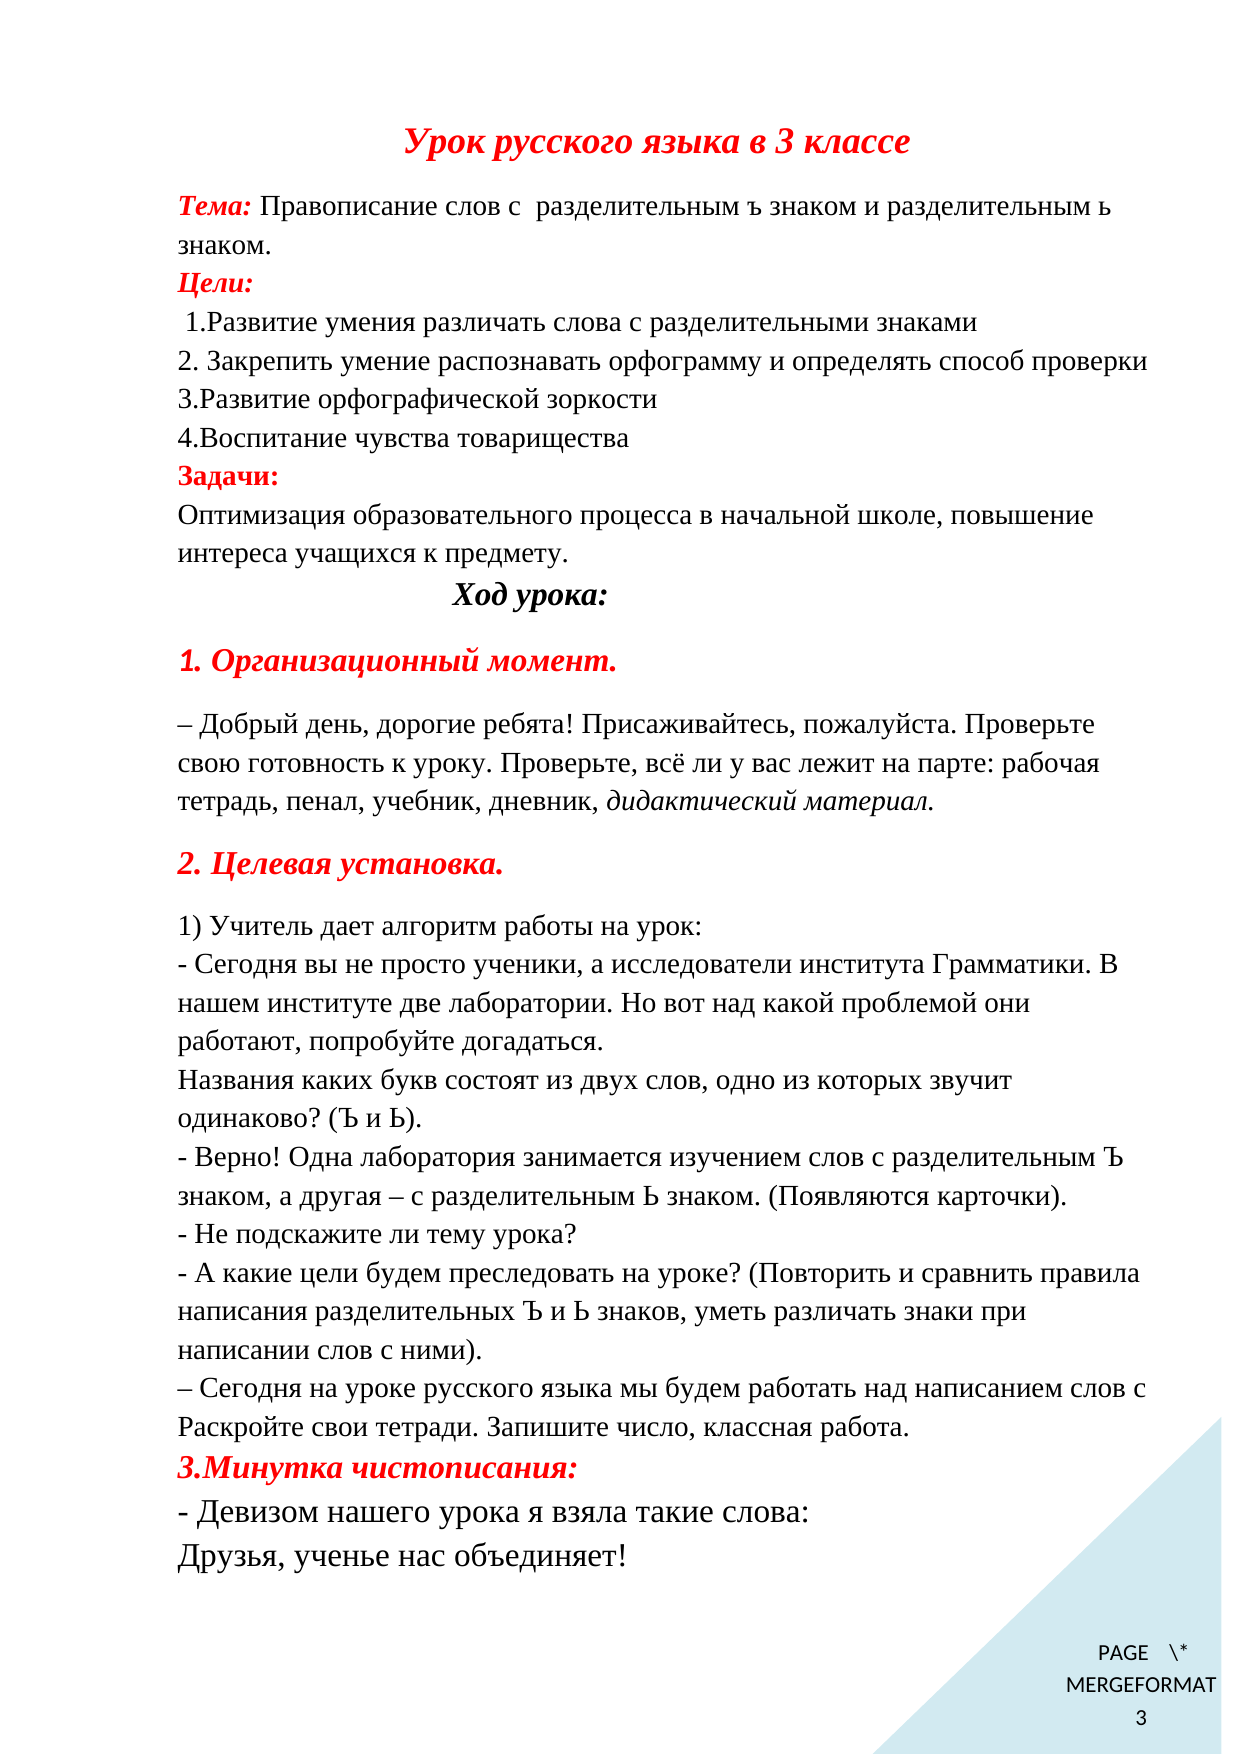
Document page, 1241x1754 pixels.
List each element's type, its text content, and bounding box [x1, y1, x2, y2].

text Друзья, ученье нас объединяет! [177, 1536, 1152, 1574]
text - Девизом нашего урока я взяла такие слова: [177, 1491, 1152, 1530]
text 3.Развитие орфографической зоркости [177, 381, 1152, 415]
text Цели: [177, 266, 1152, 299]
text Тема: Правописание слов с разделительным ъ знаком и разделительным ь знаком. [177, 188, 1152, 261]
text 4.Воспитание чувства товарищества [177, 420, 1152, 453]
text 1) Учитель дает алгоритм работы на урок: [177, 908, 1152, 941]
text 2. Целевая установка. [177, 843, 1152, 881]
text - Не подскажите ли тему урока? [177, 1216, 1152, 1250]
text 1. Организационный момент. [177, 639, 1152, 679]
text - Сегодня вы не просто ученики, а исследователи института Грамматики. В нашем институте две лаборатории. Но вот над какой проблемой они работают, попробуйте догадаться. [177, 946, 1152, 1057]
text Ход урока: [177, 574, 1152, 612]
text Названия каких букв состоят из двух слов, одно из которых звучит одинаково? (Ъ и Ь). [177, 1062, 1152, 1134]
text 3.Минутка чистописания: [177, 1447, 1152, 1486]
text Урок русского языка в 3 классе [177, 118, 1152, 161]
text Задачи: [177, 458, 1152, 492]
text – Добрый день, дорогие ребята! Присаживайтесь, пожалуйста. Проверьте свою готовность к уроку. Проверьте, всё ли у вас лежит на парте: рабочая тетрадь, пенал, учебник, дневник, дидактический материал. [177, 706, 1152, 817]
text Оптимизация образовательного процесса в начальной школе, повышение интереса учащихся к предмету. [177, 497, 1152, 569]
text – Сегодня на уроке русского языка мы будем работать над написанием слов с Раскройте свои тетради. Запишите число, классная работа. [177, 1370, 1152, 1442]
text 2. Закрепить умение распознавать орфограмму и определять способ проверки [177, 343, 1152, 376]
text - А какие цели будем преследовать на уроке? (Повторить и сравнить правила написания разделительных Ъ и Ь знаков, уметь различать знаки при написании слов с ними). [177, 1255, 1152, 1365]
text 1.Развитие умения различать слова с разделительными знаками [177, 304, 1152, 338]
text - Верно! Одна лаборатория занимается изучением слов с разделительным Ъ знаком, а другая – с разделительным Ь знаком. (Появляются карточки). [177, 1139, 1152, 1211]
